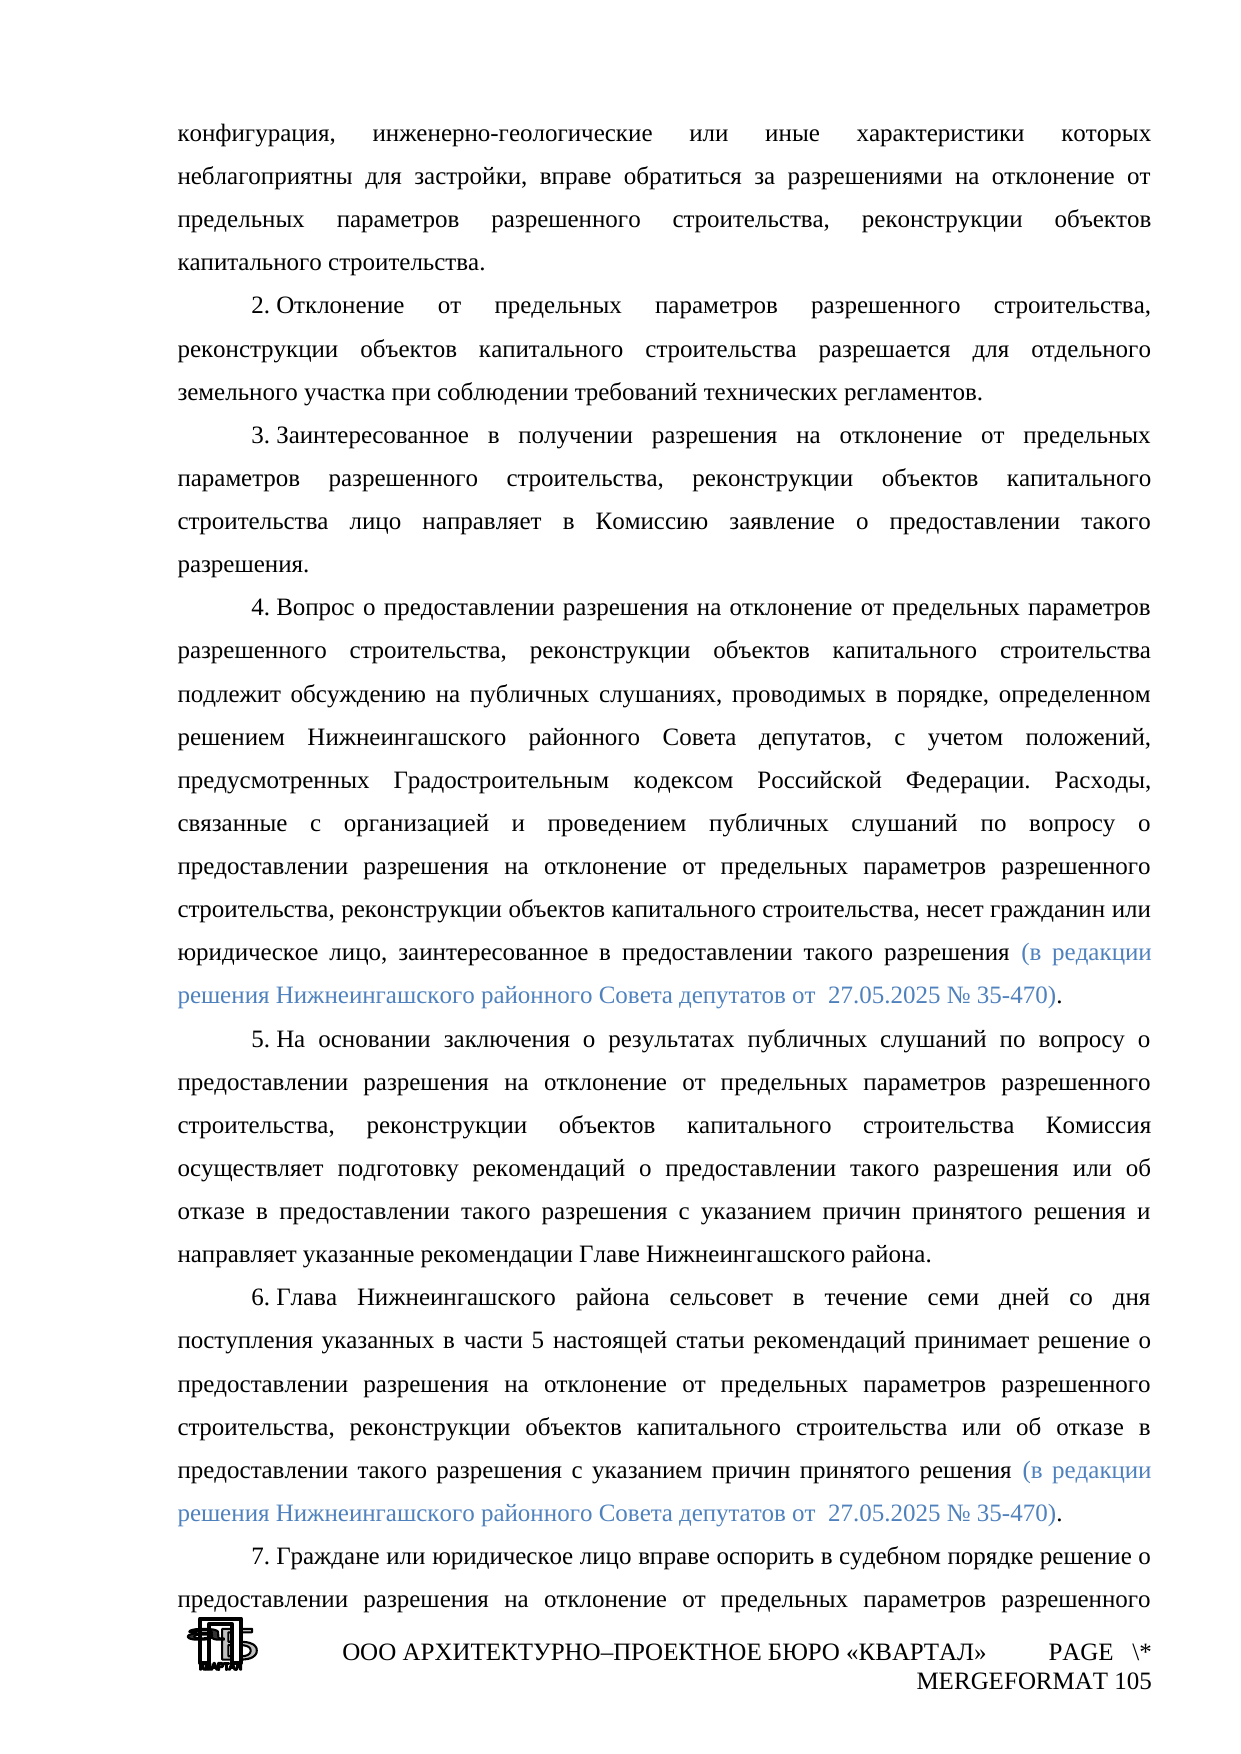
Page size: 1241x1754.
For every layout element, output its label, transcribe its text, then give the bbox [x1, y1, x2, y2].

text 6. Глава Нижнеингашского района сельсовет в течение семи дней со дня поступления указанных в части 5 настоящей статьи рекомендаций принимает решение о предоставлении разрешения на отклонение от предельных параметров разрешенного строительства, реконструкции объектов капитального строительства или об отказе в предоставлении такого разрешения с указанием причин принятого решения (в редакции решения Нижнеингашского районного Совета депутатов от 27.05.2025 № 35-470). [177, 1282, 1152, 1527]
text 4. Вопрос о предоставлении разрешения на отклонение от предельных параметров разрешенного строительства, реконструкции объектов капитального строительства подлежит обсуждению на публичных слушаниях, проводимых в порядке, определенном решением Нижнеингашского районного Совета депутатов, с учетом положений, предусмотренных Градостроительным кодексом Российской Федерации. Расходы, связанные с организацией и проведением публичных слушаний по вопросу о предоставлении разрешения на отклонение от предельных параметров разрешенного строительства, реконструкции объектов капитального строительства, несет гражданин или юридическое лицо, заинтересованное в предоставлении такого разрешения (в редакции решения Нижнеингашского районного Совета депутатов от 27.05.2025 № 35-470). [177, 592, 1152, 1009]
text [177, 1541, 1152, 1613]
text 5. На основании заключения о результатах публичных слушаний по вопросу о предоставлении разрешения на отклонение от предельных параметров разрешенного строительства, реконструкции объектов капитального строительства Комиссия осуществляет подготовку рекомендаций о предоставлении такого разрешения или об отказе в предоставлении такого разрешения с указанием причин принятого решения и направляет указанные рекомендации Главе Нижнеингашского района. [177, 1024, 1152, 1268]
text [177, 118, 1152, 276]
text 3. Заинтересованное в получении разрешения на отклонение от предельных параметров разрешенного строительства, реконструкции объектов капитального строительства лицо направляет в Комиссию заявление о предоставлении такого разрешения. [177, 420, 1152, 578]
text 2. Отклонение от предельных параметров разрешенного строительства, реконструкции объектов капитального строительства разрешается для отдельного земельного участка при соблюдении требований технических регламентов. [177, 291, 1152, 406]
